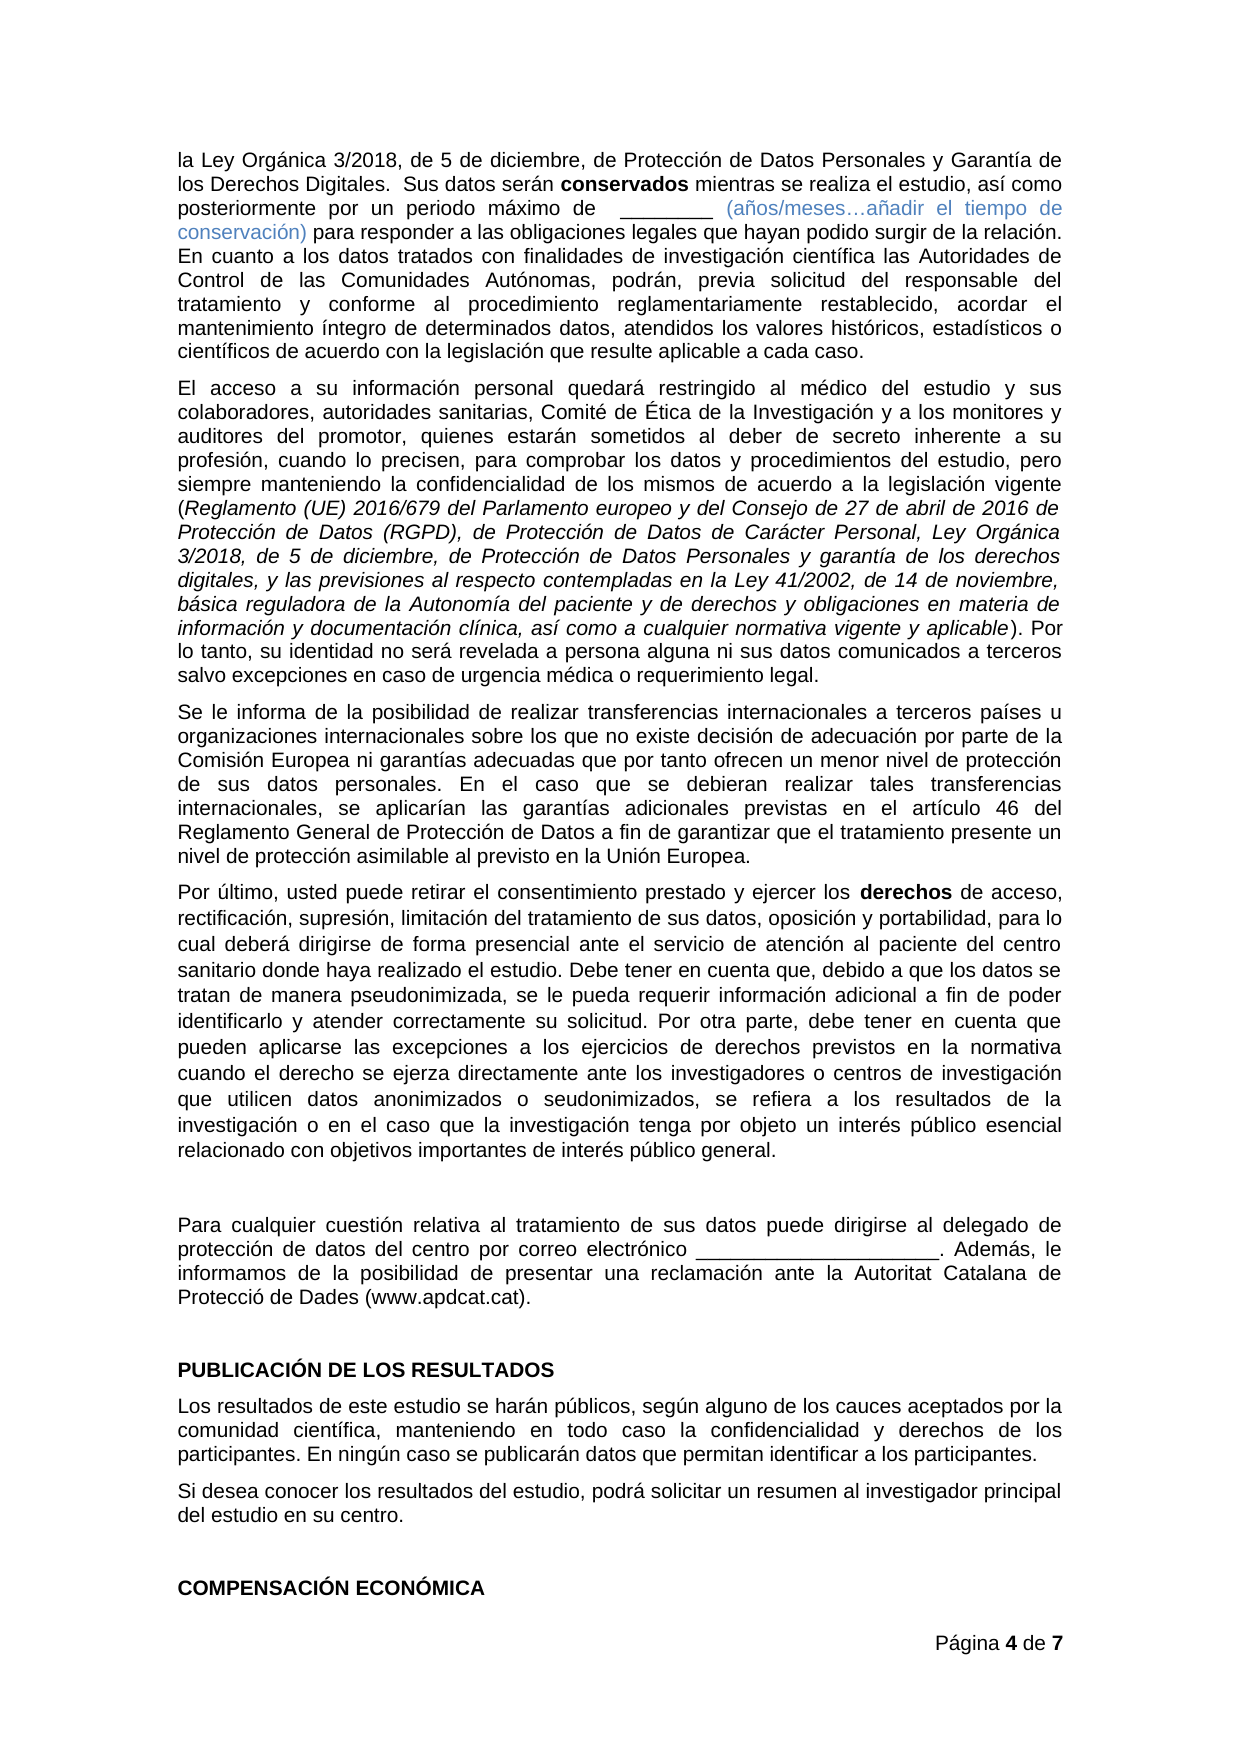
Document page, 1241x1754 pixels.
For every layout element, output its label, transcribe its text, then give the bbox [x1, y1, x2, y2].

text Por último, usted puede retirar el consentimiento prestado y ejercer los derechos de acceso, rectificación, supresión, limitación del tratamiento de sus datos, oposición y portabilidad, para lo cual deberá dirigirse de forma presencial ante el servicio de atención al paciente del centro sanitario donde haya realizado el estudio. Debe tener en cuenta que, debido a que los datos se tratan de manera pseudonimizada, se le pueda requerir información adicional a fin de poder identificarlo y atender correctamente su solicitud. Por otra parte, debe tener en cuenta que pueden aplicarse las excepciones a los ejercicios de derechos previstos en la normativa cuando el derecho se ejerza directamente ante los investigadores o centros de investigación que utilicen datos anonimizados o seudonimizados, se refiera a los resultados de la investigación o en el caso que la investigación tenga por objeto un interés público esencial relacionado con objetivos importantes de interés público general. [177, 880, 1063, 1162]
text Se le informa de la posibilidad de realizar transferencias internacionales a terceros países u organizaciones internacionales sobre los que no existe decisión de adecuación por parte de la Comisión Europea ni garantías adecuadas que por tanto ofrecen un menor nivel de protección de sus datos personales. En el caso que se debieran realizar tales transferencias internacionales, se aplicarían las garantías adicionales previstas en el artículo 46 del Reglamento General de Protección de Datos a fin de garantizar que el tratamiento presente un nivel de protección asimilable al previsto en la Unión Europea. [177, 700, 1063, 867]
text Los resultados de este estudio se harán públicos, según alguno de los cauces aceptados por la comunidad científica, manteniendo en todo caso la confidencialidad y derechos de los participantes. En ningún caso se publicarán datos que permitan identificar a los participantes. [177, 1394, 1063, 1466]
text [177, 148, 1063, 363]
text Si desea conocer los resultados del estudio, podrá solicitar un resumen al investigador principal del estudio en su centro. [177, 1479, 1063, 1527]
text Para cualquier cuestión relativa al tratamiento de sus datos puede dirigirse al delegado de protección de datos del centro por correo electrónico _____________________. Además, le informamos de la posibilidad de presentar una reclamación ante la Autoritat Catalana de Protecció de Dades (www.apdcat.cat). [177, 1213, 1063, 1309]
text El acceso a su información personal quedará restringido al médico del estudio y sus colaboradores, autoridades sanitarias, Comité de Ética de la Investigación y a los monitores y auditores del promotor, quienes estarán sometidos al deber de secreto inherente a su profesión, cuando lo precisen, para comprobar los datos y procedimientos del estudio, pero siempre manteniendo la confidencialidad de los mismos de acuerdo a la legislación vigente (Reglamento (UE) 2016/679 del Parlamento europeo y del Consejo de 27 de abril de 2016 de Protección de Datos (RGPD), de Protección de Datos de Carácter Personal, Ley Orgánica 3/2018, de 5 de diciembre, de Protección de Datos Personales y garantía de los derechos digitales, y las previsiones al respecto contempladas en la Ley 41/2002, de 14 de noviembre, básica reguladora de la Autonomía del paciente y de derechos y obligaciones en materia de información y documentación clínica, así como a cualquier normativa vigente y aplicable). Por lo tanto, su identidad no será revelada a persona alguna ni sus datos comunicados a terceros salvo excepciones en caso de urgencia médica o requerimiento legal. [177, 376, 1063, 687]
text COMPENSACIÓN ECONÓMICA [177, 1576, 1063, 1599]
text PUBLICACIÓN DE LOS RESULTADOS [177, 1358, 1063, 1382]
